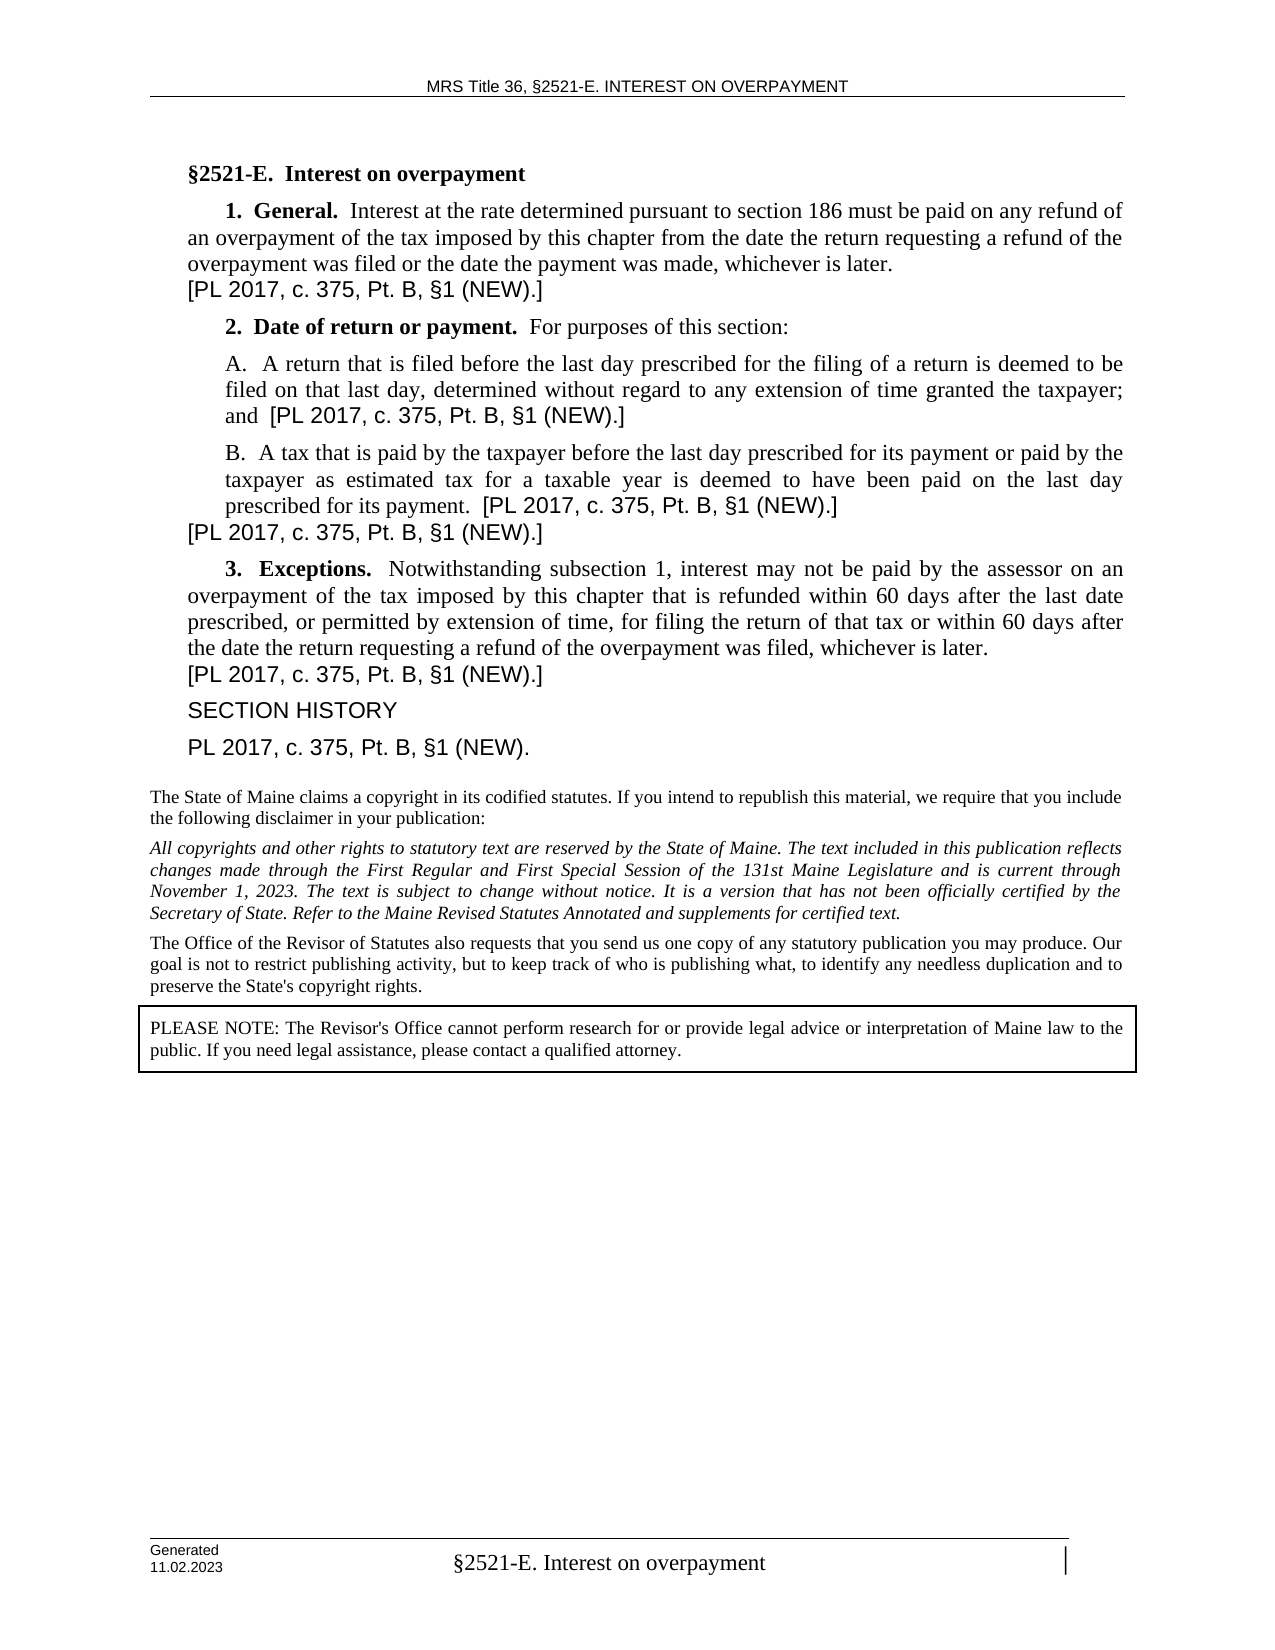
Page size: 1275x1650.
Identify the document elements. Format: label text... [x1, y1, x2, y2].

text The State of Maine claims a copyright in its codified statutes. If you intend to republish this material, we require that you include the following disclaimer in your publication: [150, 786, 1125, 829]
text A. A return that is filed before the last day prescribed for the filing of a return is deemed to be filed on that last day, determined without regard to any extension of time granted the taxpayer; and [PL 2017, c. 375, Pt. B, §1 (NEW).] [225, 350, 1125, 429]
text §2521-E. Interest on overpayment [187, 160, 1125, 187]
text All copyrights and other rights to statutory text are reserved by the State of Maine. The text included in this publication reflects changes made through the First Regular and First Special Session of the 131st Maine Legislature and is current through November 1, 2023 . The text is subject to change without notice. It is a version that has not been officially certified by the Secretary of State. Refer to the Maine Revised Statutes Annotated and supplements for certified text. [150, 837, 1125, 923]
text The Office of the Revisor of Statutes also requests that you send us one copy of any statutory publication you may produce. Our goal is not to restrict publishing activity, but to keep track of who is publishing what, to identify any needless duplication and to preserve the State's copyright rights. [150, 932, 1125, 996]
text [PL 2017, c. 375, Pt. B, §1 (NEW).] [187, 276, 1125, 303]
text B. A tax that is paid by the taxpayer before the last day prescribed for its payment or paid by the taxpayer as estimated tax for a taxable year is deemed to have been paid on the last day prescribed for its payment. [PL 2017, c. 375, Pt. B, §1 (NEW).] [225, 439, 1125, 518]
text 2. Date of return or payment. For purposes of this section: [187, 313, 1125, 339]
text 3. Exceptions. Notwithstanding subsection 1, interest may not be paid by the assessor on an overpayment of the tax imposed by this chapter that is refunded within 60 days after the last date prescribed, or permitted by extension of time, for filing the return of that tax or within 60 days after the date the return requesting a refund of the overpayment was filed, whichever is later. [187, 555, 1125, 661]
text SECTION HISTORY [187, 697, 1125, 724]
text PL 2017, c. 375, Pt. B, §1 (NEW). [187, 734, 1125, 761]
text [PL 2017, c. 375, Pt. B, §1 (NEW).] [187, 661, 1125, 687]
text 1. General. Interest at the rate determined pursuant to section 186 must be paid on any refund of an overpayment of the tax imposed by this chapter from the date the return requesting a refund of the overpayment was filed or the date the payment was made, whichever is later. [187, 197, 1125, 276]
text PLEASE NOTE: The Revisor's Office cannot perform research for or provide legal advice or interpretation of Maine law to the public. If you need legal assistance, please contact a qualified attorney. [140, 1007, 1135, 1071]
text [PL 2017, c. 375, Pt. B, §1 (NEW).] [187, 518, 1125, 545]
